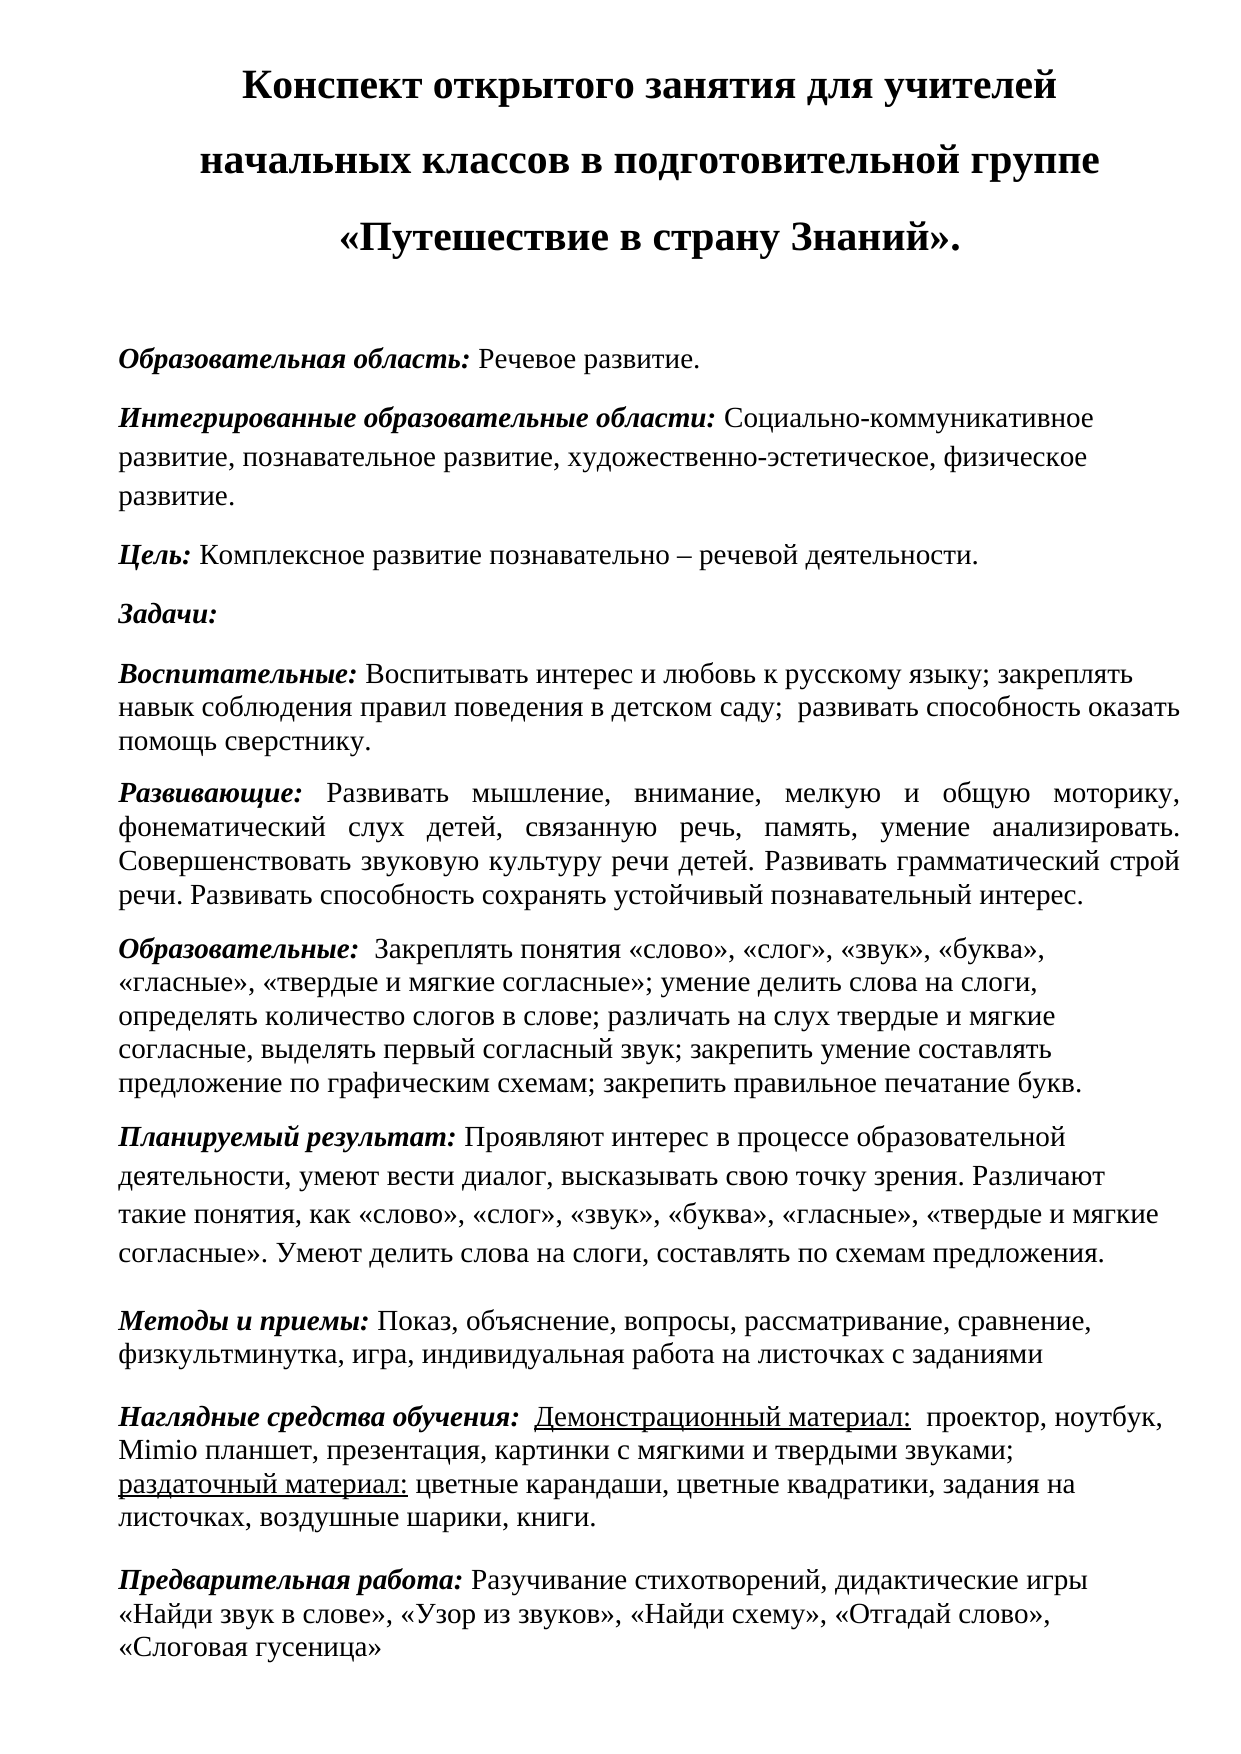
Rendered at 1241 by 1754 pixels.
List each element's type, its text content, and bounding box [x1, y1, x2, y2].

text Планируемый результат: Проявляют интерес в процессе образовательной деятельности, умеют вести диалог, высказывать свою точку зрения. Различают такие понятия, как «слово», «слог», «звук», «буква», «гласные», «твердые и мягкие согласные». Умеют делить слова на слоги, составлять по схемам предложения. [118, 1119, 1181, 1268]
text Конспект открытого занятия для учителей [118, 59, 1181, 107]
text Воспитательные: Воспитывать интерес и любовь к русскому языку; закреплять навык соблюдения правил поведения в детском саду; развивать способность оказать помощь сверстнику. [118, 656, 1181, 756]
text Развивающие: Развивать мышление, внимание, мелкую и общую моторику, фонематический слух детей, связанную речь, память, умение анализировать. Совершенствовать звуковую культуру речи детей. Развивать грамматический строй речи. Развивать способность сохранять устойчивый познавательный интерес. [118, 776, 1181, 912]
text Цель: Комплексное развитие познавательно – речевой деятельности. [118, 537, 1181, 571]
text Образовательные: Закреплять понятия «слово», «слог», «звук», «буква», «гласные», «твердые и мягкие согласные»; умение делить слова на слоги, определять количество слогов в слове; различать на слух твердые и мягкие согласные, выделять первый согласный звук; закрепить умение составлять предложение по графическим схемам; закрепить правильное печатание букв. [118, 931, 1181, 1098]
text «Путешествие в страну Знаний». [118, 211, 1181, 259]
text Предварительная работа: Разучивание стихотворений, дидактические игры «Найди звук в слове», «Узор из звуков», «Найди схему», «Отгадай слово», «Слоговая гусеница» [118, 1562, 1181, 1663]
text Интегрированные образовательные области: Социально-коммуникативное развитие, познавательное развитие, художественно-эстетическое, физическое развитие. [118, 401, 1181, 511]
text Наглядные средства обучения: Демонстрационный материал: проектор, ноутбук, Mimio планшет, презентация, картинки с мягкими и твердыми звуками; раздаточный материал: цветные карандаши, цветные квадратики, задания на листочках, воздушные шарики, книги. [118, 1399, 1181, 1533]
text Образовательная область: Речевое развитие. [118, 341, 1181, 375]
text Задачи: [118, 596, 1181, 630]
text Методы и приемы: Показ, объяснение, вопросы, рассматривание, сравнение, физкультминутка, игра, индивидуальная работа на листочках с заданиями [118, 1303, 1181, 1370]
text начальных классов в подготовительной группе [118, 135, 1181, 183]
